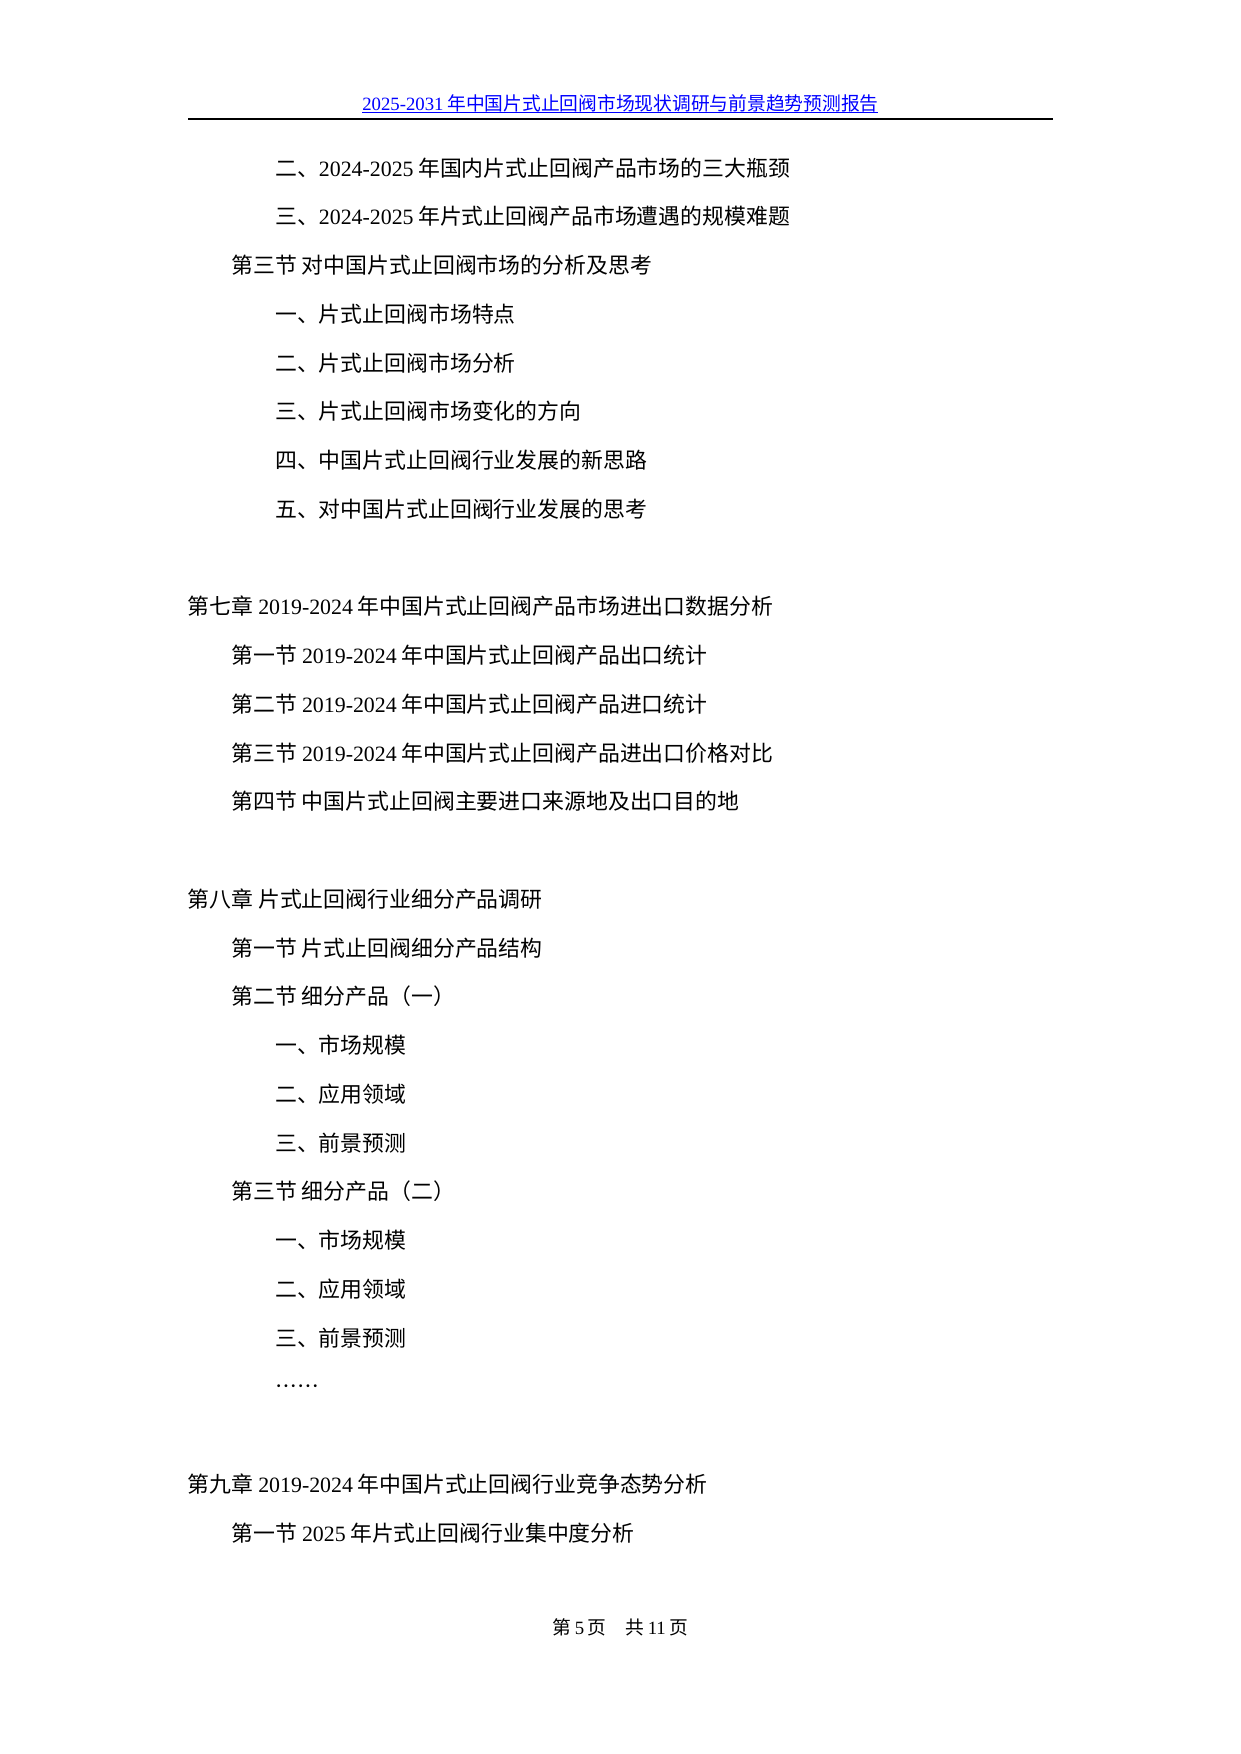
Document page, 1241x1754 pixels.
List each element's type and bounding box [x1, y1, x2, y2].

text [187, 150, 1053, 1548]
